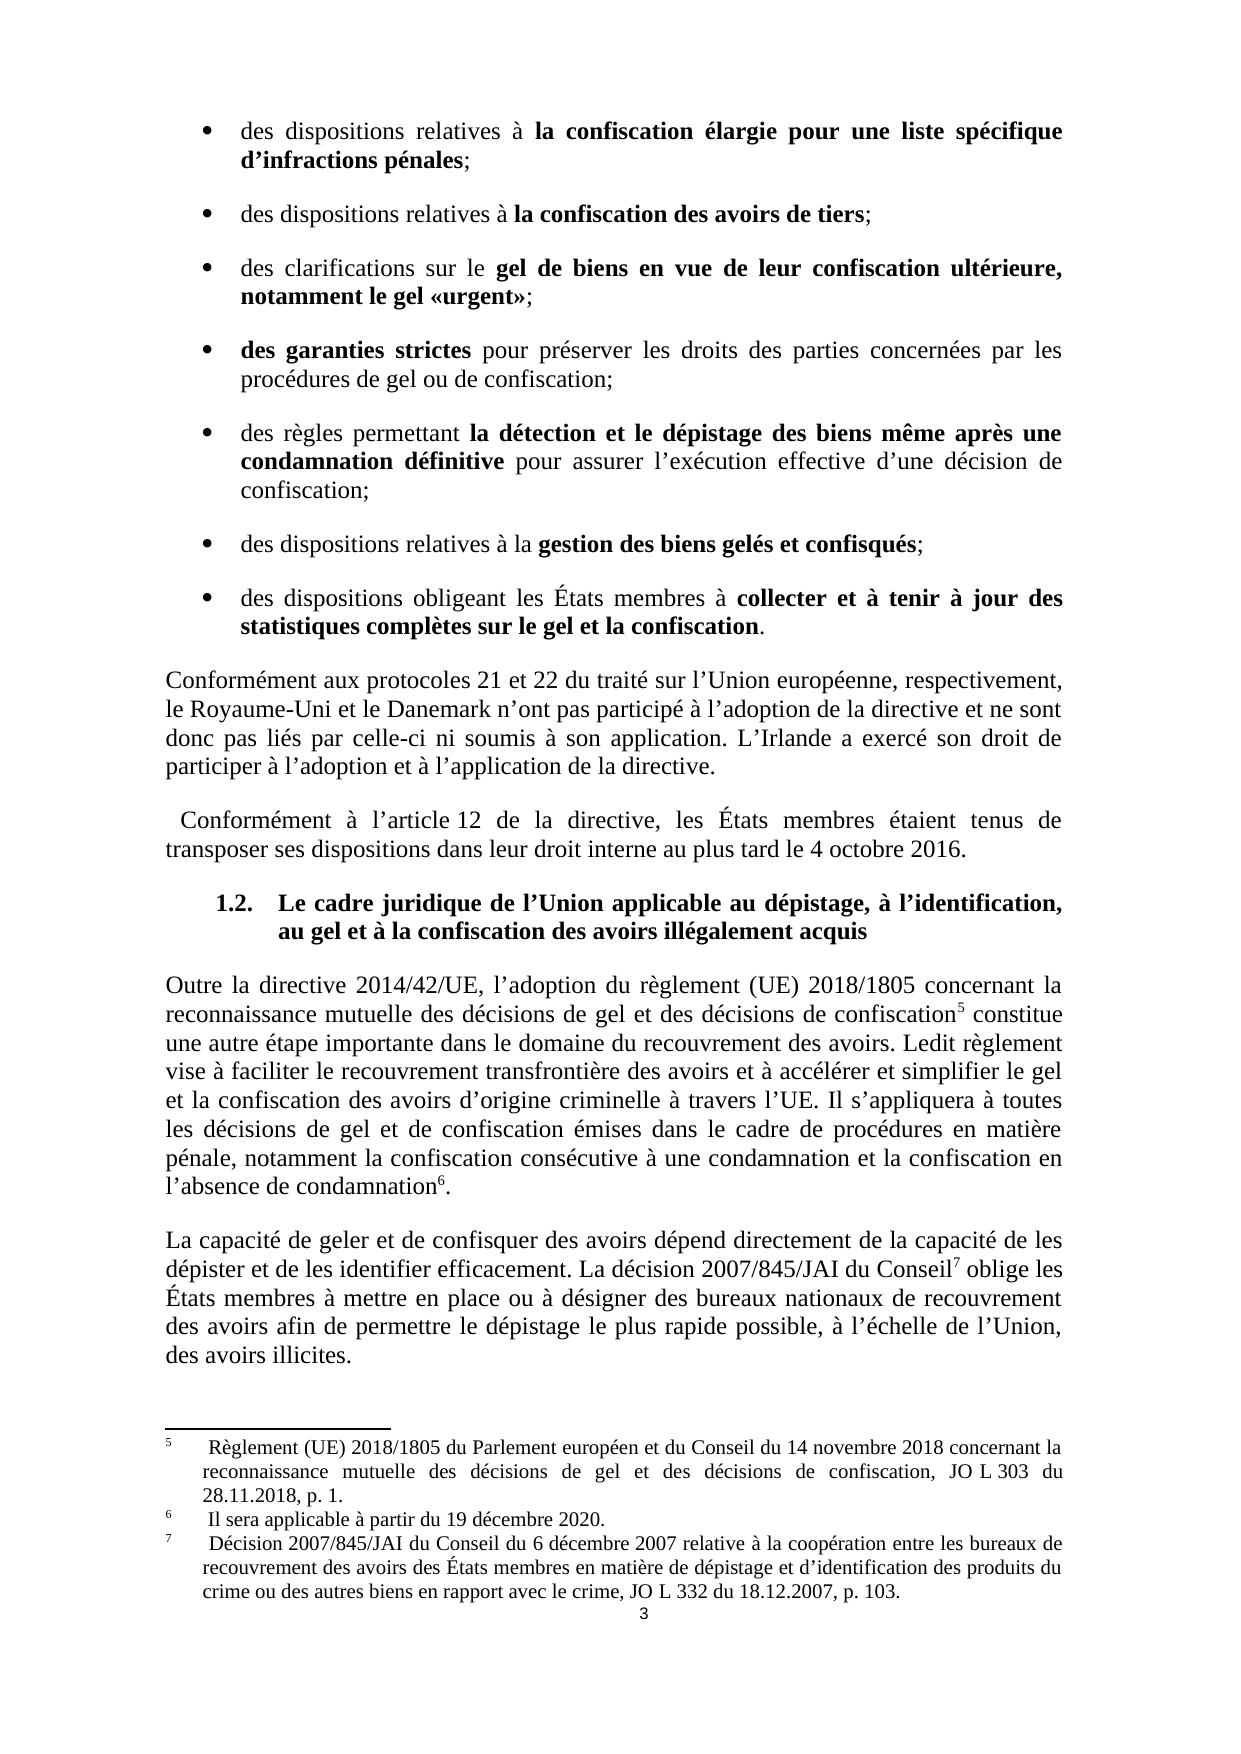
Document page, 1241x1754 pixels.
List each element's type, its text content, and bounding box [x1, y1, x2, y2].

list des garanties strictes pour préserver les droits des parties concernées par les procédures de gel ou de confiscation; [203, 335, 1063, 393]
list des dispositions relatives à la gestion des biens gelés et confisqués; [203, 529, 1063, 558]
text Outre la directive 2014/42/UE, l’adoption du règlement (UE) 2018/1805 concernant la reconnaissance mutuelle des décisions de gel et des décisions de confiscation constitue une autre étape importante dans le domaine du recouvrement des avoirs. Ledit règlement vise à faciliter le recouvrement transfrontière des avoirs et à accélérer et simplifier le gel et la confiscation des avoirs d’origine criminelle à travers l’UE. Il s’appliquera à toutes les décisions de gel et de confiscation émises dans le cadre de procédures en matière pénale, notamment la confiscation consécutive à une condamnation et la confiscation en l’absence de condamnation. [165, 970, 1063, 1200]
list des dispositions relatives à la confiscation élargie pour une liste spécifique d’infractions pénales; [203, 116, 1063, 174]
text Conformément aux protocoles 21 et 22 du traité sur l’Union européenne, respectivement, le Royaume-Uni et le Danemark n’ont pas participé à l’adoption de la directive et ne sont donc pas liés par celle-ci ni soumis à son application. L’Irlande a exercé son droit de participer à l’adoption et à l’application de la directive. [165, 665, 1063, 780]
list des clarifications sur le gel de biens en vue de leur confiscation ultérieure, notamment le gel «urgent»; [203, 253, 1063, 310]
list des règles permettant la détection et le dépistage des biens même après une condamnation définitive pour assurer l’exécution effective d’une décision de confiscation; [203, 418, 1063, 504]
text Conformément à l’article 12 de la directive, les États membres étaient tenus de transposer ses dispositions dans leur droit interne au plus tard le 4 octobre 2016. [165, 805, 1063, 863]
list des dispositions obligeant les États membres à collecter et à tenir à jour des statistiques complètes sur le gel et la confiscation. [203, 583, 1063, 640]
subtitle Le cadre juridique de l’Union applicable au dépistage, à l’identification, au gel et à la confiscation des avoirs illégalement acquis [215, 888, 1063, 945]
list des dispositions relatives à la confiscation des avoirs de tiers; [203, 199, 1063, 228]
text La capacité de geler et de confisquer des avoirs dépend directement de la capacité de les dépister et de les identifier efficacement. La décision 2007/845/JAI du Conseil oblige les États membres à mettre en place ou à désigner des bureaux nationaux de recouvrement des avoirs afin de permettre le dépistage le plus rapide possible, à l’échelle de l’Union, des avoirs illicites. [165, 1225, 1063, 1369]
